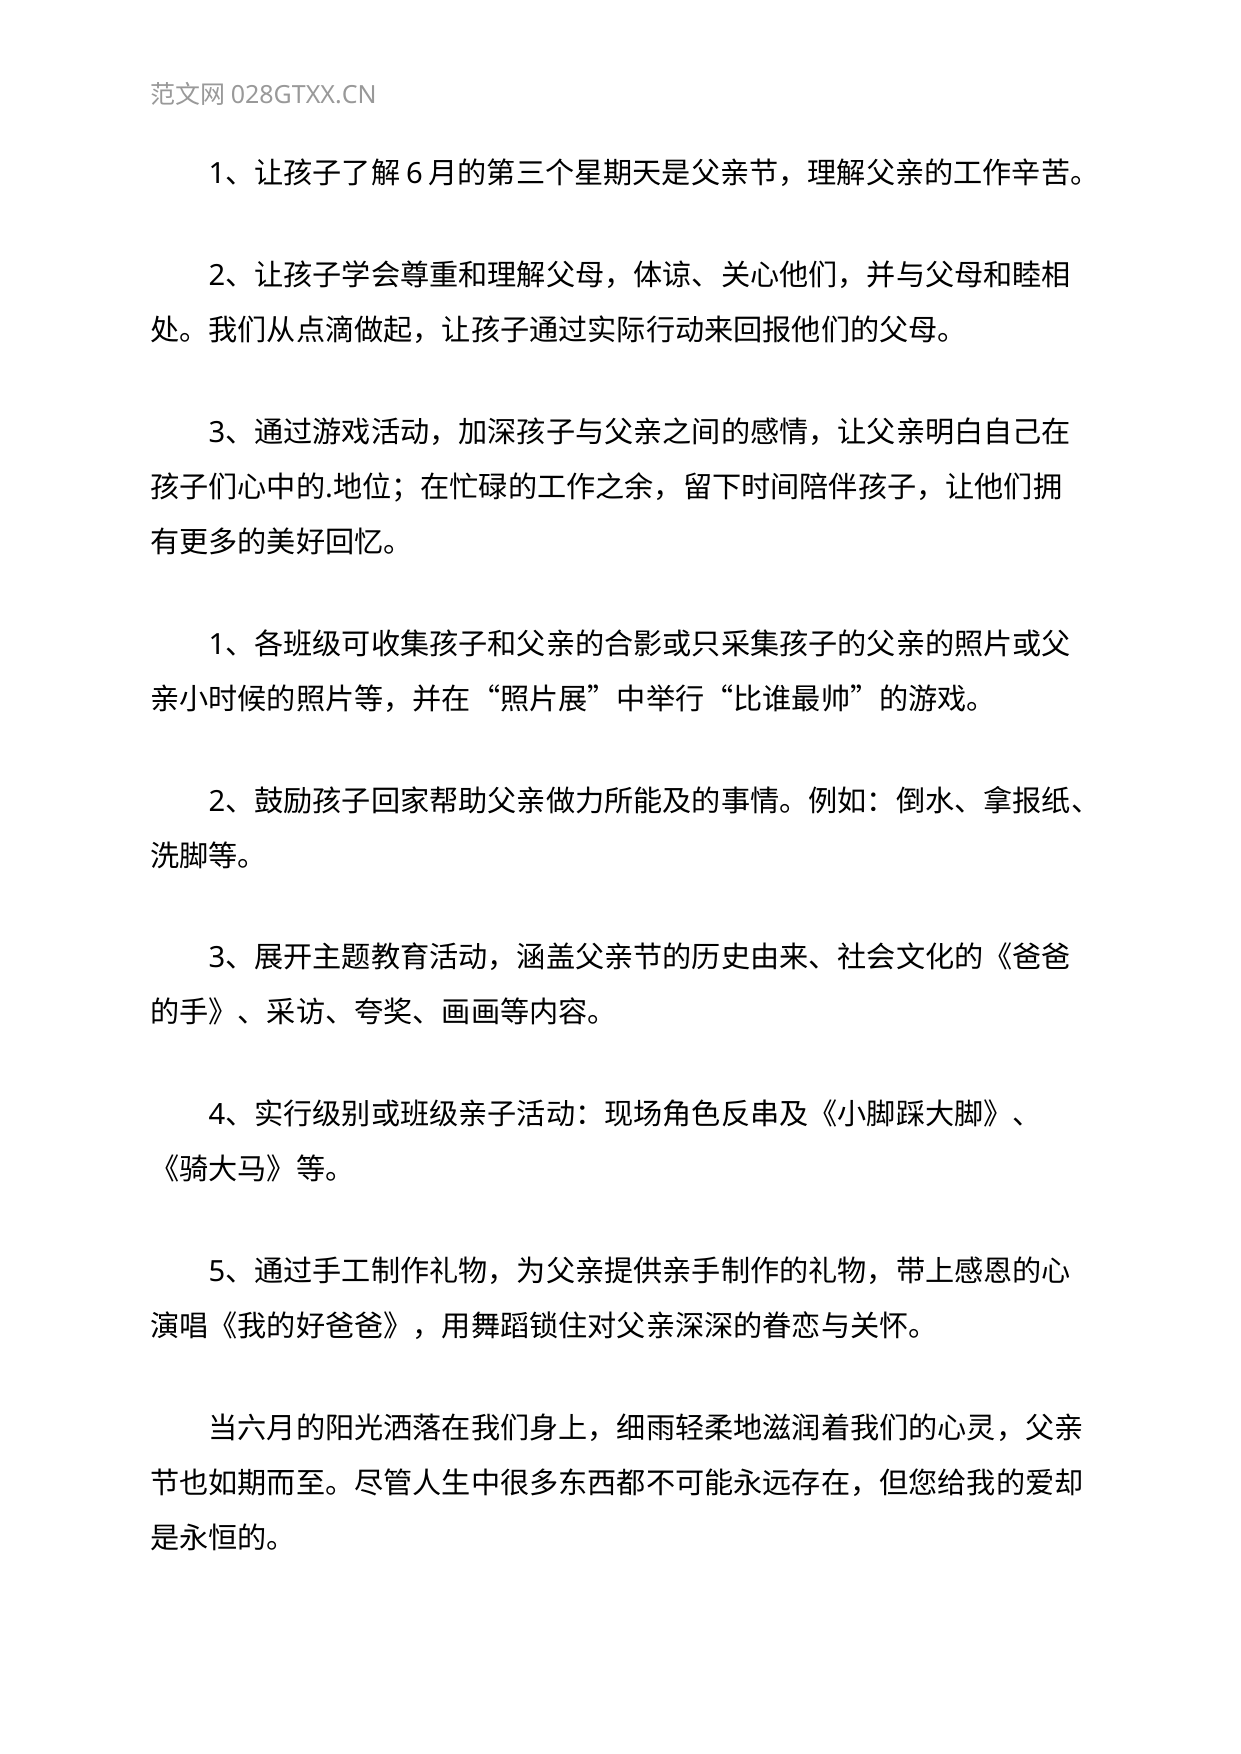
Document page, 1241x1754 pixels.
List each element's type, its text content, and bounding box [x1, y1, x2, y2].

text 4、实行级别或班级亲子活动：现场角色反串及《小脚踩大脚》、《骑大马》等。 [150, 1091, 1090, 1188]
text 当六月的阳光洒落在我们身上，细雨轻柔地滋润着我们的心灵，父亲节也如期而至。尽管人生中很多东西都不可能永远存在，但您给我的爱却是永恒的。 [150, 1404, 1090, 1556]
text 1、各班级可收集孩子和父亲的合影或只采集孩子的父亲的照片或父亲小时候的照片等，并在“照片展”中举行“比谁最帅”的游戏。 [150, 621, 1090, 718]
text 2、鼓励孩子回家帮助父亲做力所能及的事情。例如：倒水、拿报纸、洗脚等。 [150, 777, 1090, 874]
text 5、通过手工制作礼物，为父亲提供亲手制作的礼物，带上感恩的心演唱《我的好爸爸》，用舞蹈锁住对父亲深深的眷恋与关怀。 [150, 1248, 1090, 1345]
text 3、展开主题教育活动，涵盖父亲节的历史由来、社会文化的《爸爸的手》、采访、夸奖、画画等内容。 [150, 934, 1090, 1031]
text 3、通过游戏活动，加深孩子与父亲之间的感情，让父亲明白自己在孩子们心中的.地位；在忙碌的工作之余，留下时间陪伴孩子，让他们拥有更多的美好回忆。 [150, 409, 1090, 561]
text 1、让孩子了解6月的第三个星期天是父亲节，理解父亲的工作辛苦。 [150, 150, 1090, 192]
text 2、让孩子学会尊重和理解父母，体谅、关心他们，并与父母和睦相处。我们从点滴做起，让孩子通过实际行动来回报他们的父母。 [150, 252, 1090, 349]
